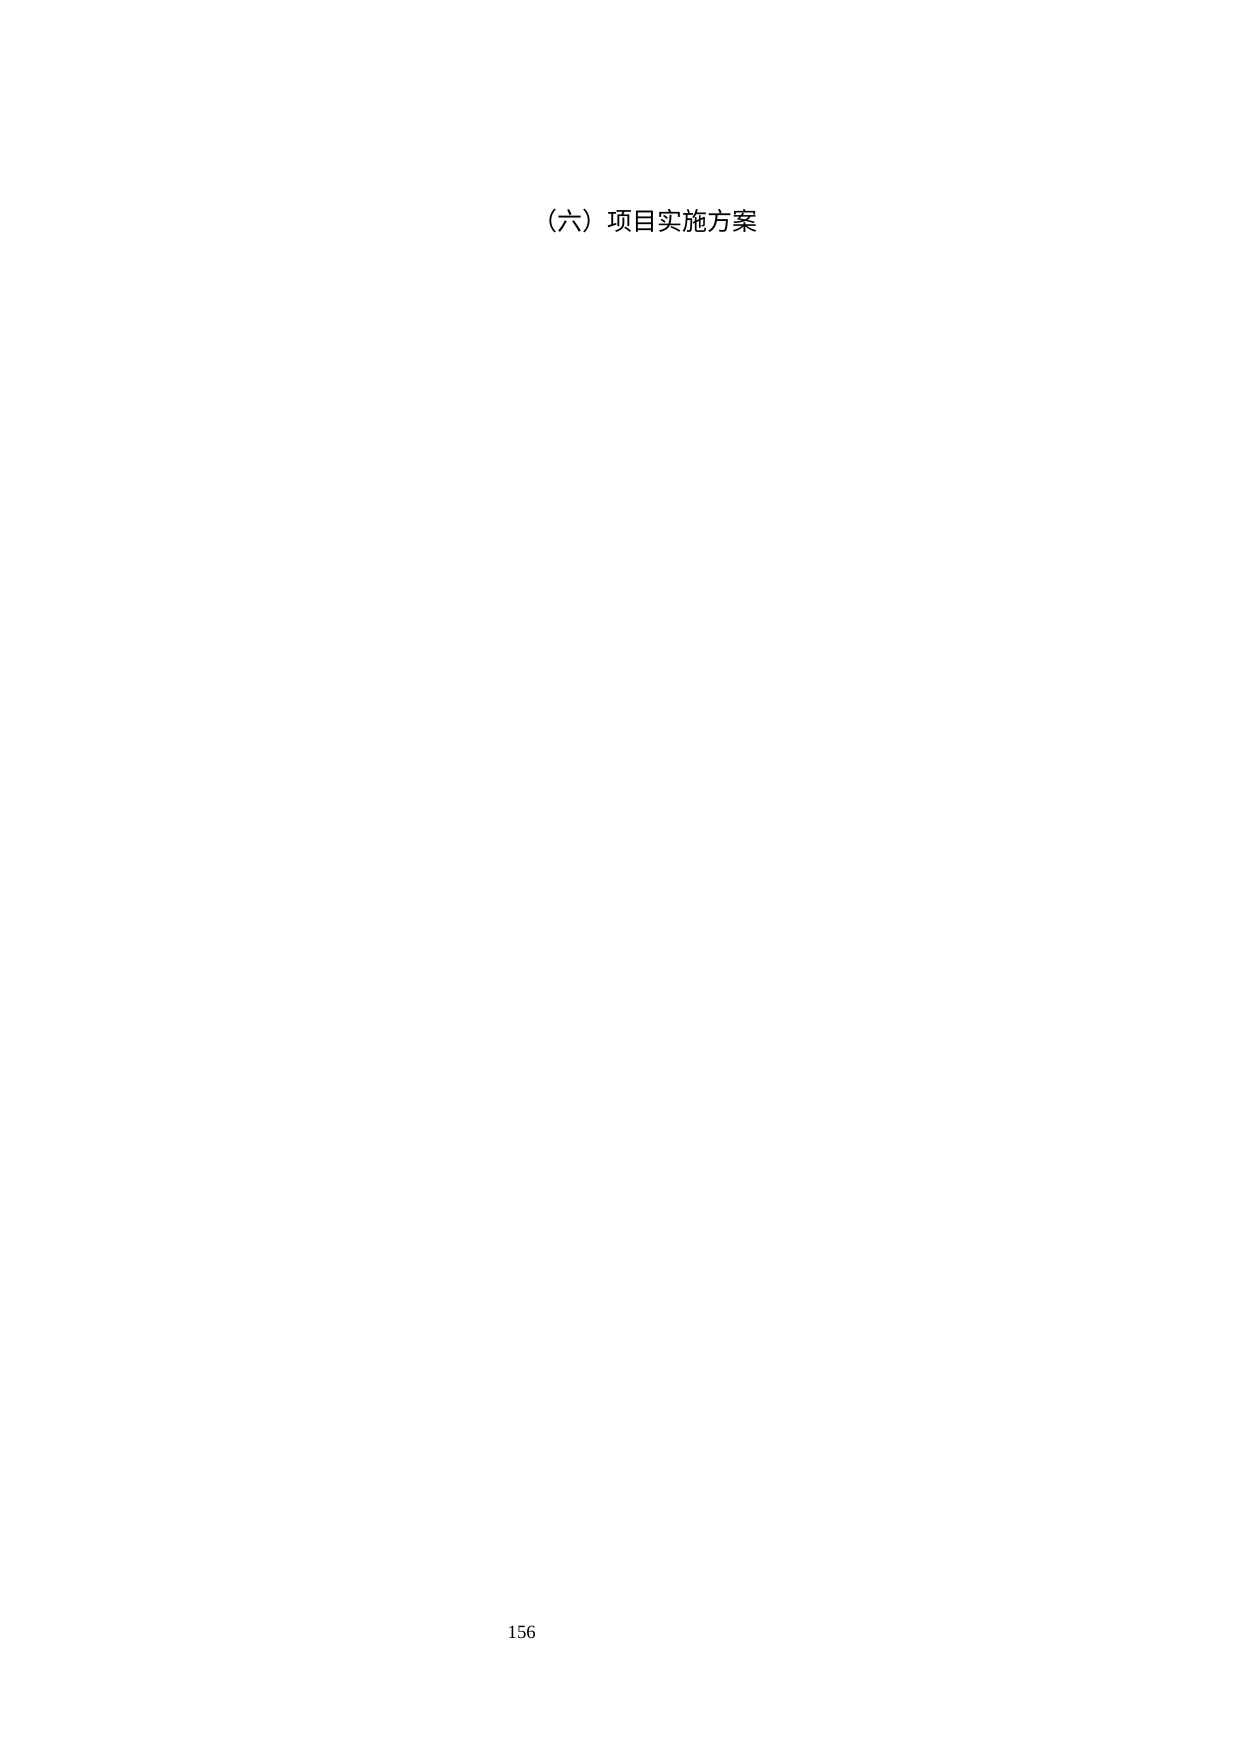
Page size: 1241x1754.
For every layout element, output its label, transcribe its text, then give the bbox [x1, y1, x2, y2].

text （六）项目实施方案 [187, 187, 1053, 252]
